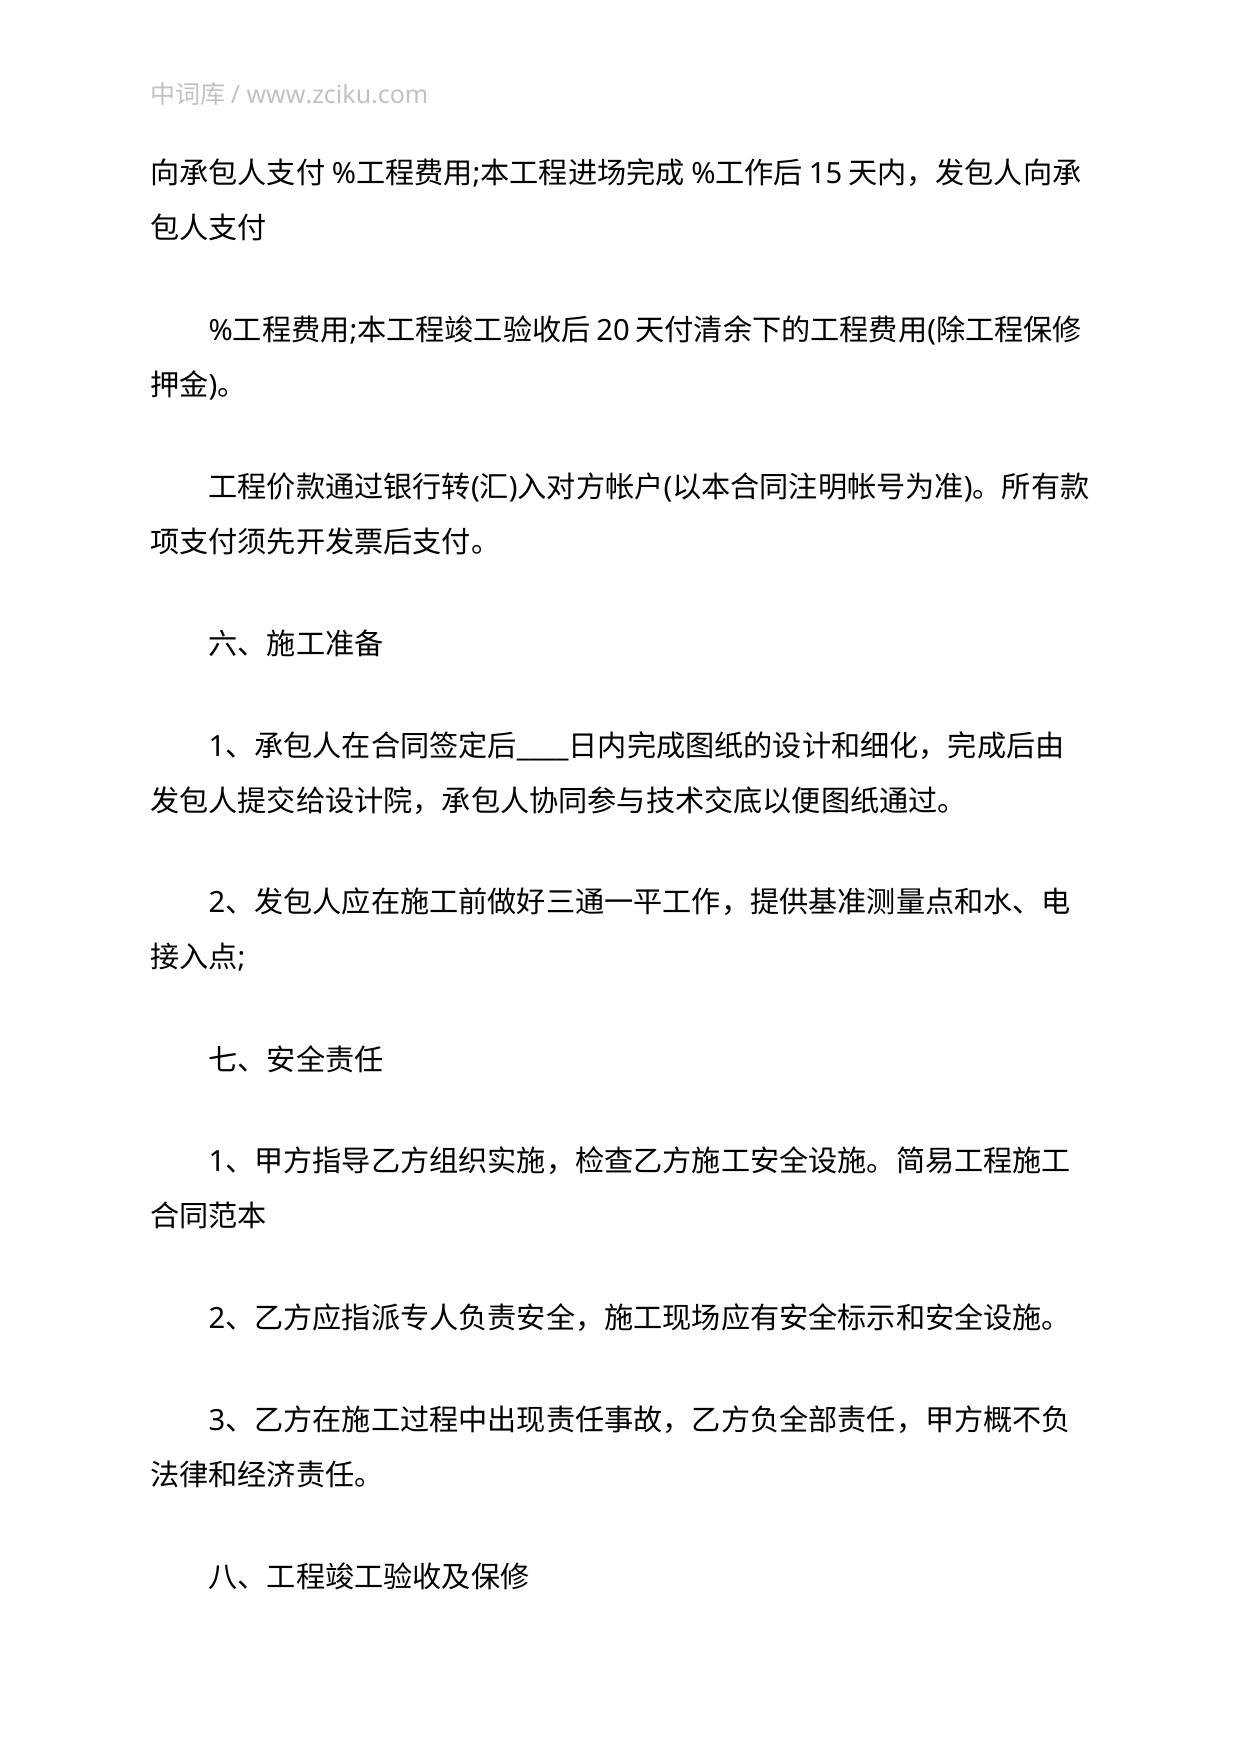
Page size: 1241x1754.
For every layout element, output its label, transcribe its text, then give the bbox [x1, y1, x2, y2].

text 工程价款通过银行转(汇)入对方帐户(以本合同注明帐号为准)。所有款项支付须先开发票后支付。 [150, 464, 1090, 561]
text 2、乙方应指派专人负责安全，施工现场应有安全标示和安全设施。 [150, 1294, 1090, 1337]
text 1、甲方指导乙方组织实施，检查乙方施工安全设施。简易工程施工合同范本 [150, 1138, 1090, 1235]
text 六、施工准备 [150, 621, 1090, 663]
text %工程费用;本工程竣工验收后20天付清余下的工程费用(除工程保修押金)。 [150, 307, 1090, 404]
text 1、承包人在合同签定后____日内完成图纸的设计和细化，完成后由发包人提交给设计院，承包人协同参与技术交底以便图纸通过。 [150, 722, 1090, 819]
text 七、安全责任 [150, 1036, 1090, 1078]
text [150, 150, 1090, 247]
text 2、发包人应在施工前做好三通一平工作，提供基准测量点和水、电接入点; [150, 879, 1090, 976]
text 八、工程竣工验收及保修 [150, 1553, 1090, 1596]
text 3、乙方在施工过程中出现责任事故，乙方负全部责任，甲方概不负法律和经济责任。 [150, 1397, 1090, 1494]
